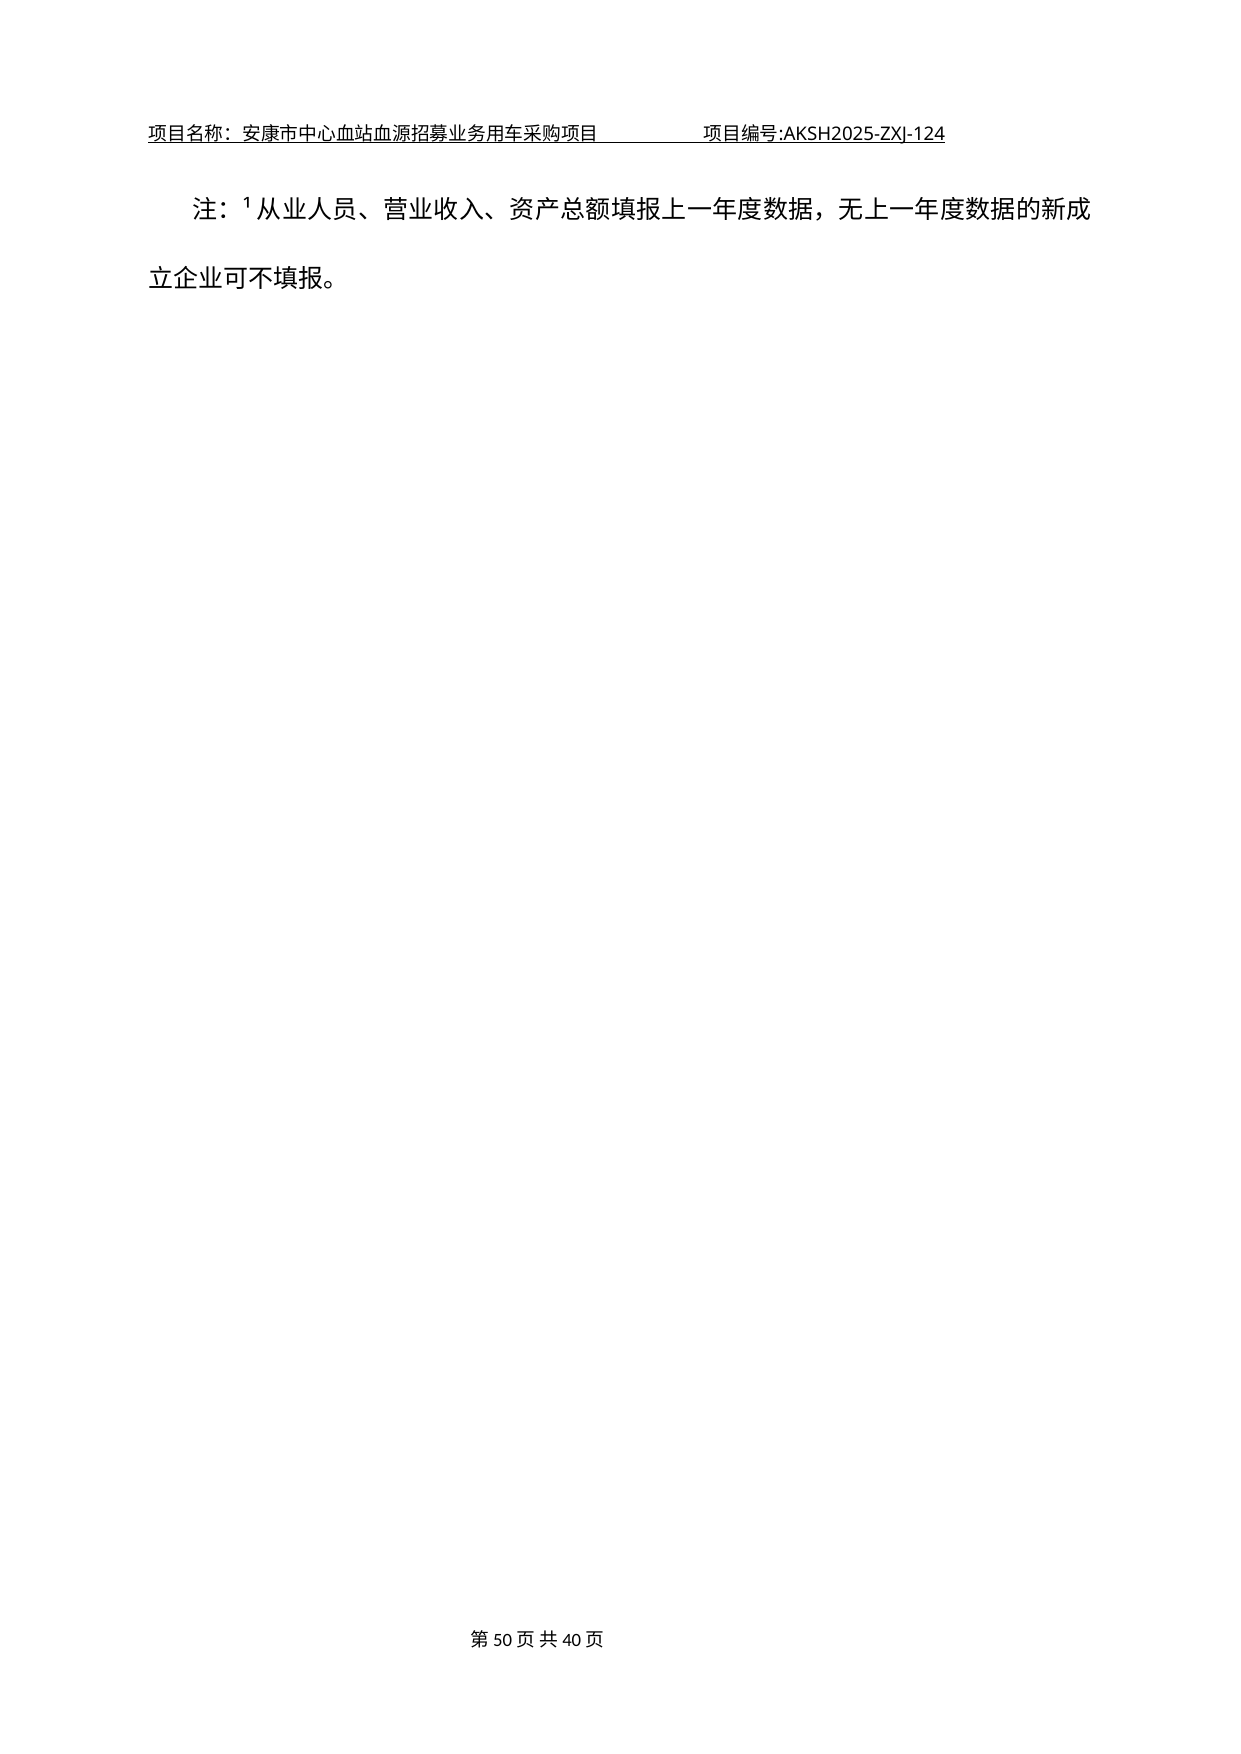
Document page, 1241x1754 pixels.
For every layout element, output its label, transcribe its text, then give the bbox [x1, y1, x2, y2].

text 注：¹从业人员、营业收入、资产总额填报上一年度数据，无上一年度数据的新成立企业可不填报。 [148, 174, 1092, 310]
